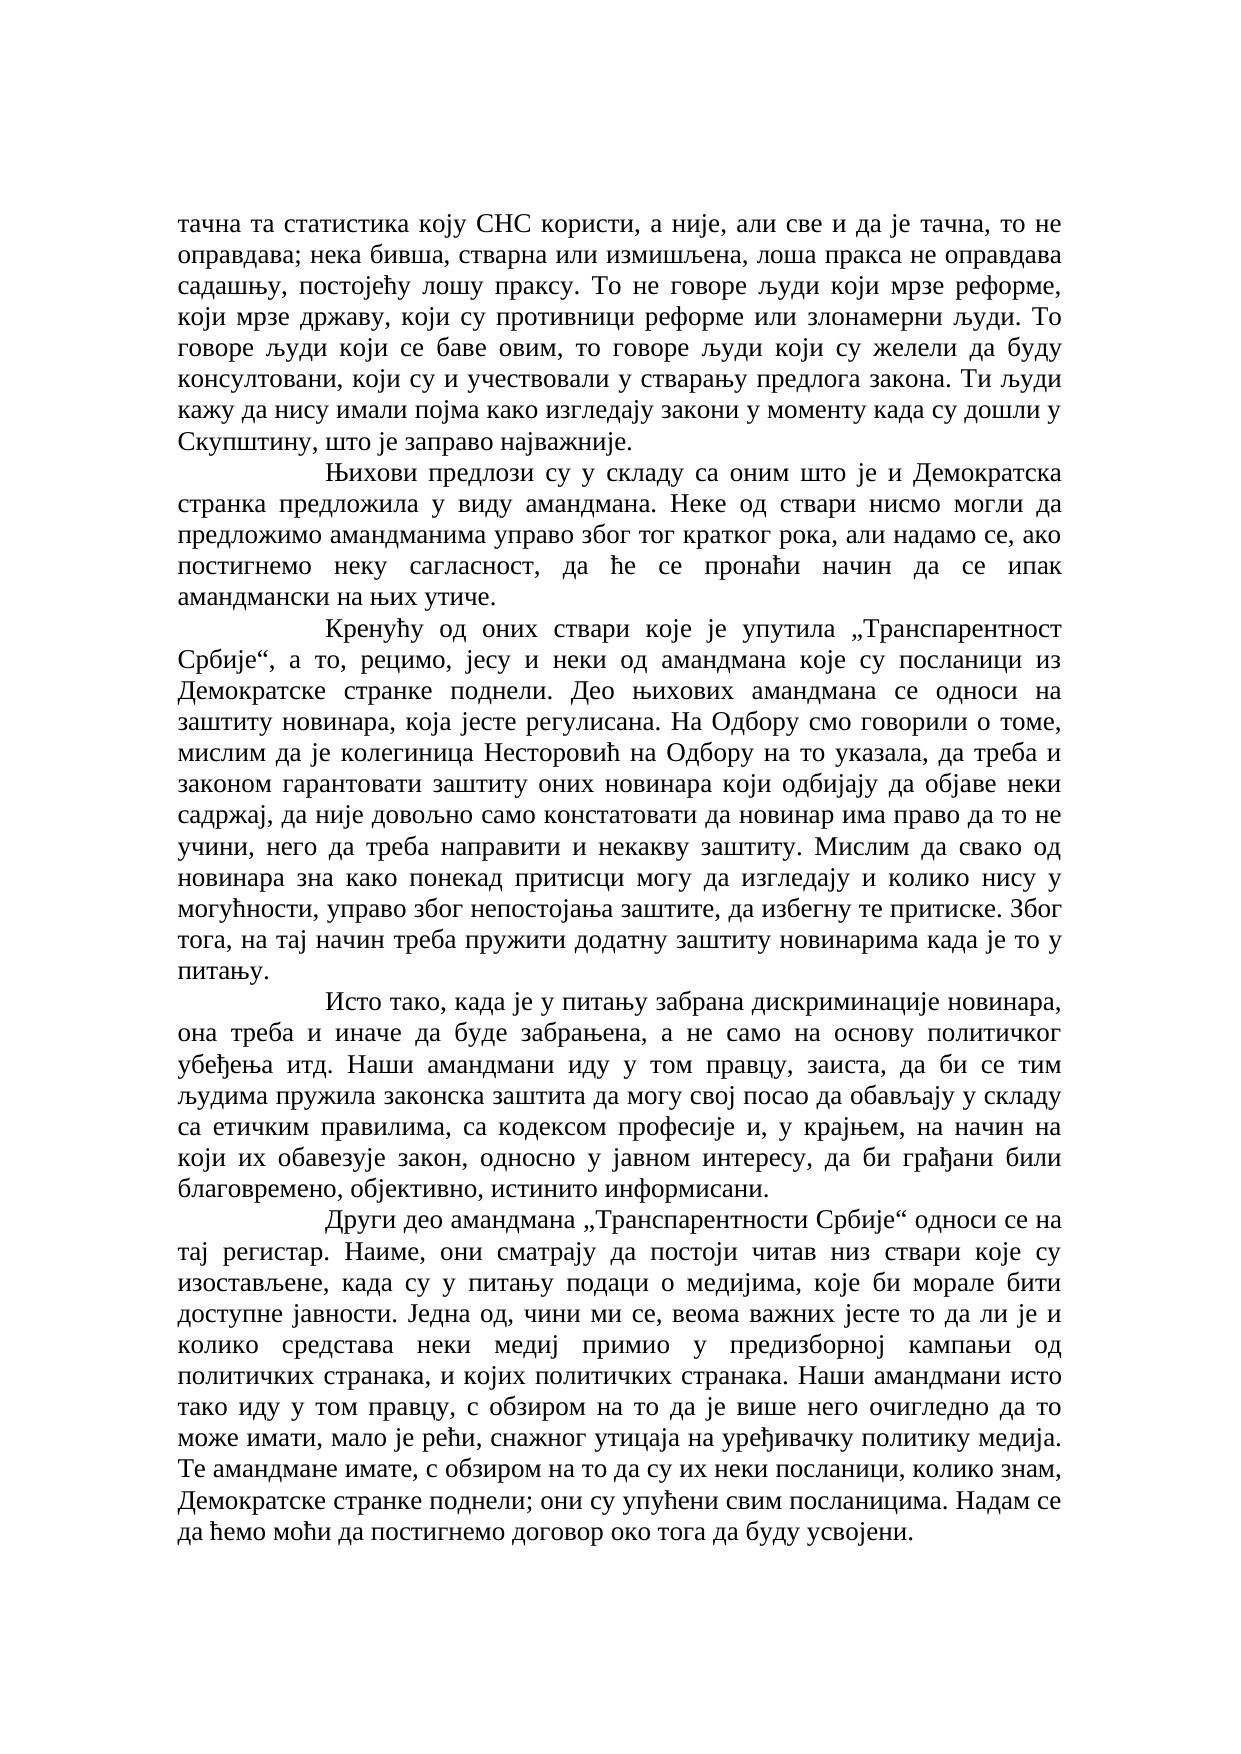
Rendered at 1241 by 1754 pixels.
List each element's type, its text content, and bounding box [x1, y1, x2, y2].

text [177, 207, 1063, 456]
text Кренућу од оних ствари које је упутила „Транспарентност Србије“, а то, рецимо, јесу и неки од амандмана које су посланици из Демократске странке поднели. Део њихових амандмана се односи на заштиту новинара, која јесте регулисана. На Одбору смо говорили о томе, мислим да је колегиница Несторовић на Одбору на то указала, да треба и законом гарантовати заштиту оних новинара који одбијају да објаве неки садржај, да није довољно само констатовати да новинар има право да то не учини, него да треба направити и некакву заштиту. Мислим да свако од новинара зна како понекад притисци могу да изгледају и колико нису у могућности, управо због непостојања заштите, да избегну те притиске. Због тога, на тај начин треба пружити додатну заштиту новинарима када је то у питању. [177, 612, 1063, 985]
text Исто тако, када је у питању забрана дискриминације новинара, она треба и иначе да буде забрањена, а не само на основу политичког убеђења итд. Наши амандмани иду у том правцу, заиста, да би се тим људима пружила законска заштита да могу свој посао да обављају у складу са етичким правилима, са кодексом професије и, у крајњем, на начин на који их обавезује закон, односно у јавном интересу, да би грађани били благовремено, објективно, истинито информисани. [177, 985, 1063, 1203]
text Други део амандмана „Транспарентности Србије“ односи се на тај регистар. Наиме, они сматрају да постоји читав низ ствари које су изостављене, када су у питању подаци о медијима, које би морале бити доступне јавности. Једна од, чини ми се, веома важних јесте то да ли је и колико средстава неки медиј примио у предизборној кампањи од политичких странака, и којих политичких странака. Наши амандмани исто тако иду у том правцу, с обзиром на то да је више него очигледно да то може имати, мало је рећи, снажног утицаја на уређивачку политику медија. Те амандмане имате, с обзиром на то да су их неки посланици, колико знам, Демократске странке поднели; они су упућени свим посланицима. Надам се да ћемо моћи да постигнемо договор око тога да буду усвојени. [177, 1203, 1063, 1546]
text Њихови предлози су у складу са оним што је и Демократска странка предложила у виду амандмана. Неке од ствари нисмо могли да предложимо амандманима управо због тог кратког рока, али надамо се, ако постигнемо неку сагласност, да ће се пронаћи начин да се ипак амандмански на њих утиче. [177, 456, 1063, 612]
